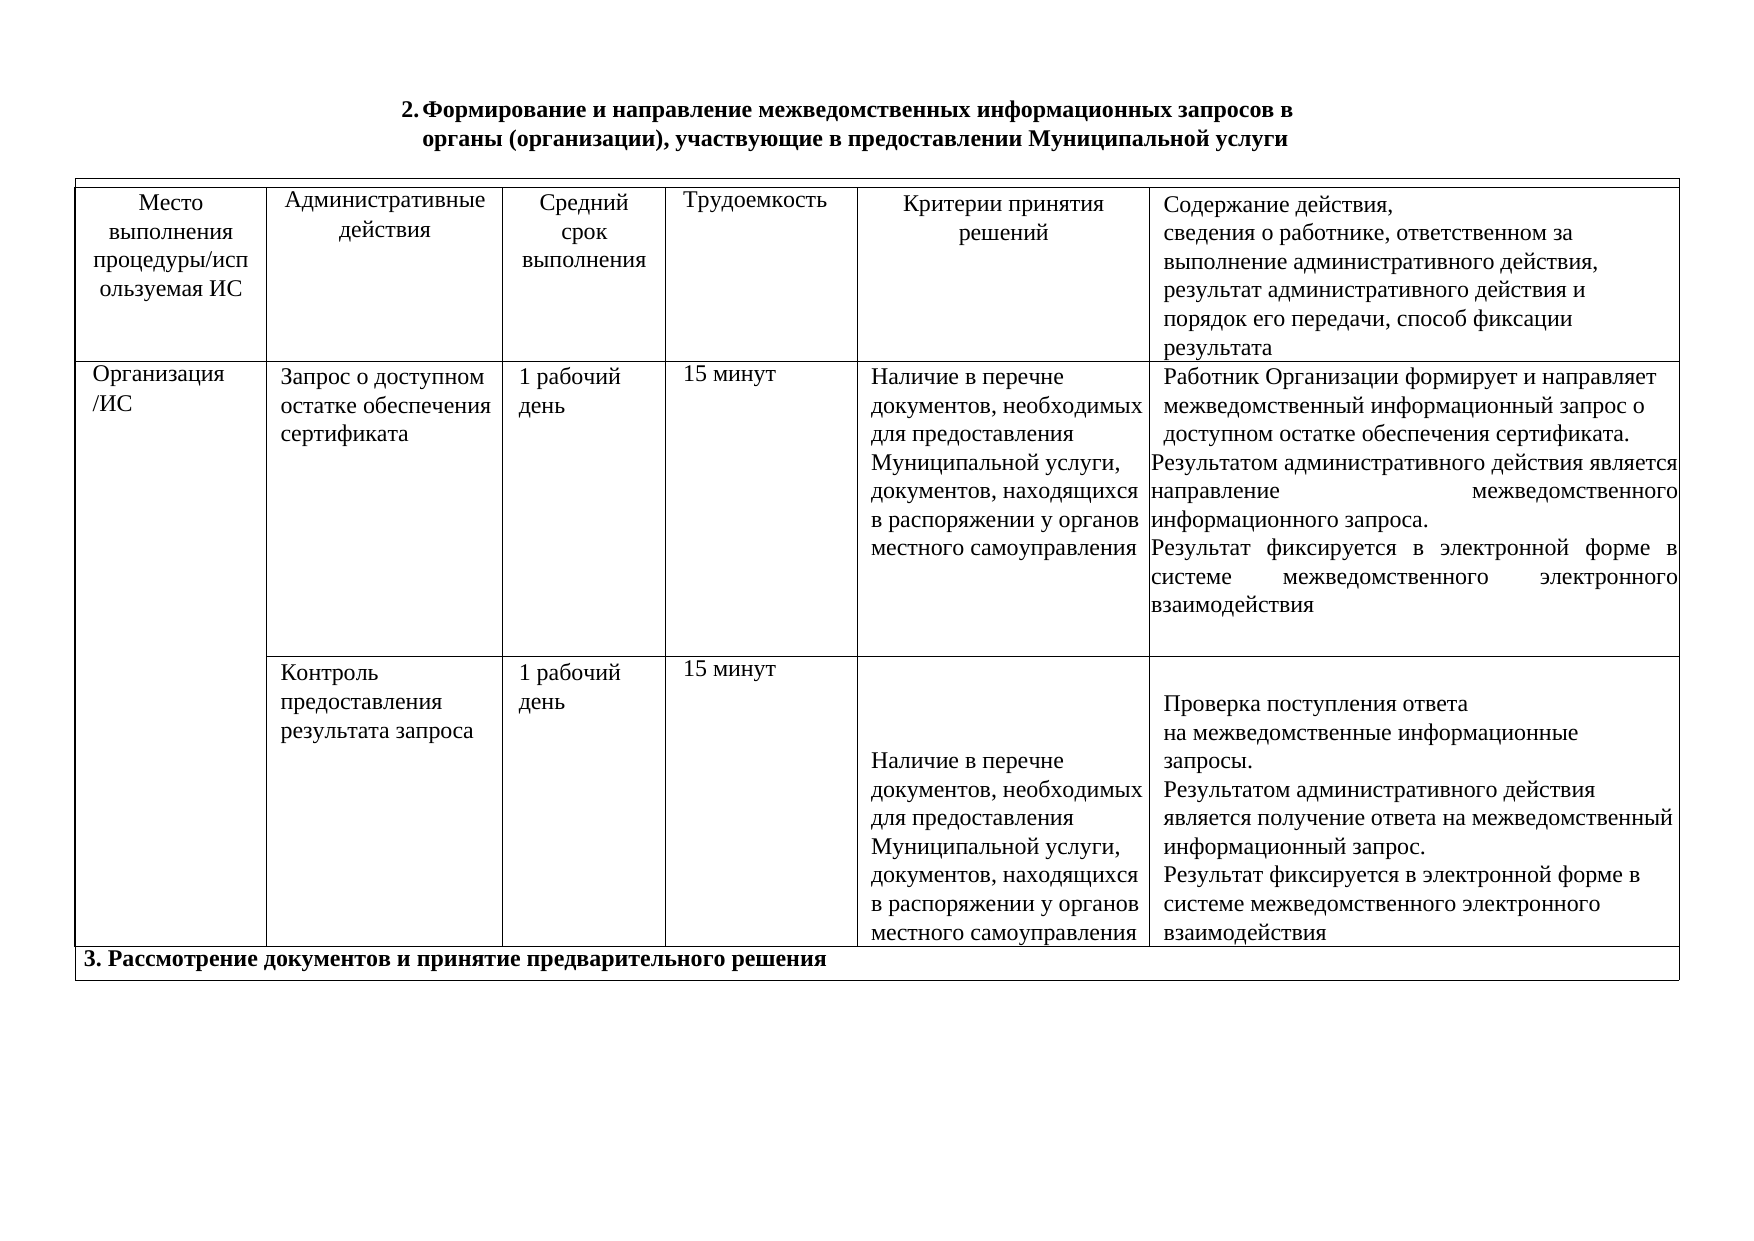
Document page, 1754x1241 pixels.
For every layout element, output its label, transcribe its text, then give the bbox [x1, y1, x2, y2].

table_header Административные действия [267, 188, 502, 361]
table_header Место выполнения процедуры/исп ользуемая ИС [76, 188, 266, 361]
table_header Критерии принятия решений [858, 188, 1149, 361]
table_cell 15 минут [666, 657, 857, 946]
table_header Содержание действия, сведения о работнике, ответственном за выполнение административного действия, результат административного действия и порядок его передачи, способ фиксации результата [1150, 188, 1679, 361]
table_cell Проверка поступления ответа на межведомственные информационные запросы. Результатом административного действия является получение ответа на межведомственный информационный запрос. Результат фиксируется в электронной форме в системе межведомственного электронного взаимодействия [1150, 657, 1679, 946]
table_cell 1 рабочий день [503, 657, 665, 946]
table_header Трудоемкость [666, 188, 857, 361]
table_cell Организация /ИС [76, 362, 266, 946]
table_cell 1 рабочий день [503, 362, 665, 656]
table_cell Наличие в перечне документов, необходимых для предоставления Муниципальной услуги, документов, находящихся в распоряжении у органов местного самоуправления [858, 657, 1149, 946]
table_cell Работник Организации формирует и направляет межведомственный информационный запрос о доступном остатке обеспечения сертификата. Результатом административного действия является направление межведомственного информационного запроса. Результат фиксируется в электронной форме в системе межведомственного электронного взаимодействия [1150, 362, 1679, 656]
table_cell Наличие в перечне документов, необходимых для предоставления Муниципальной услуги, документов, находящихся в распоряжении у органов местного самоуправления [858, 362, 1149, 656]
list Формирование и направление межведомственных информационных запросов в органы (организации), участвующие в предоставлении Муниципальной услуги [401, 95, 1363, 152]
text 3. Рассмотрение документов и принятие предварительного решения [84, 947, 1670, 971]
table_cell 15 минут [666, 362, 857, 656]
table_header Средний срок выполнения [503, 188, 665, 361]
table_cell Запрос о доступном остатке обеспечения сертификата [267, 362, 502, 656]
table_cell Контроль предоставления результата запроса [267, 657, 502, 946]
